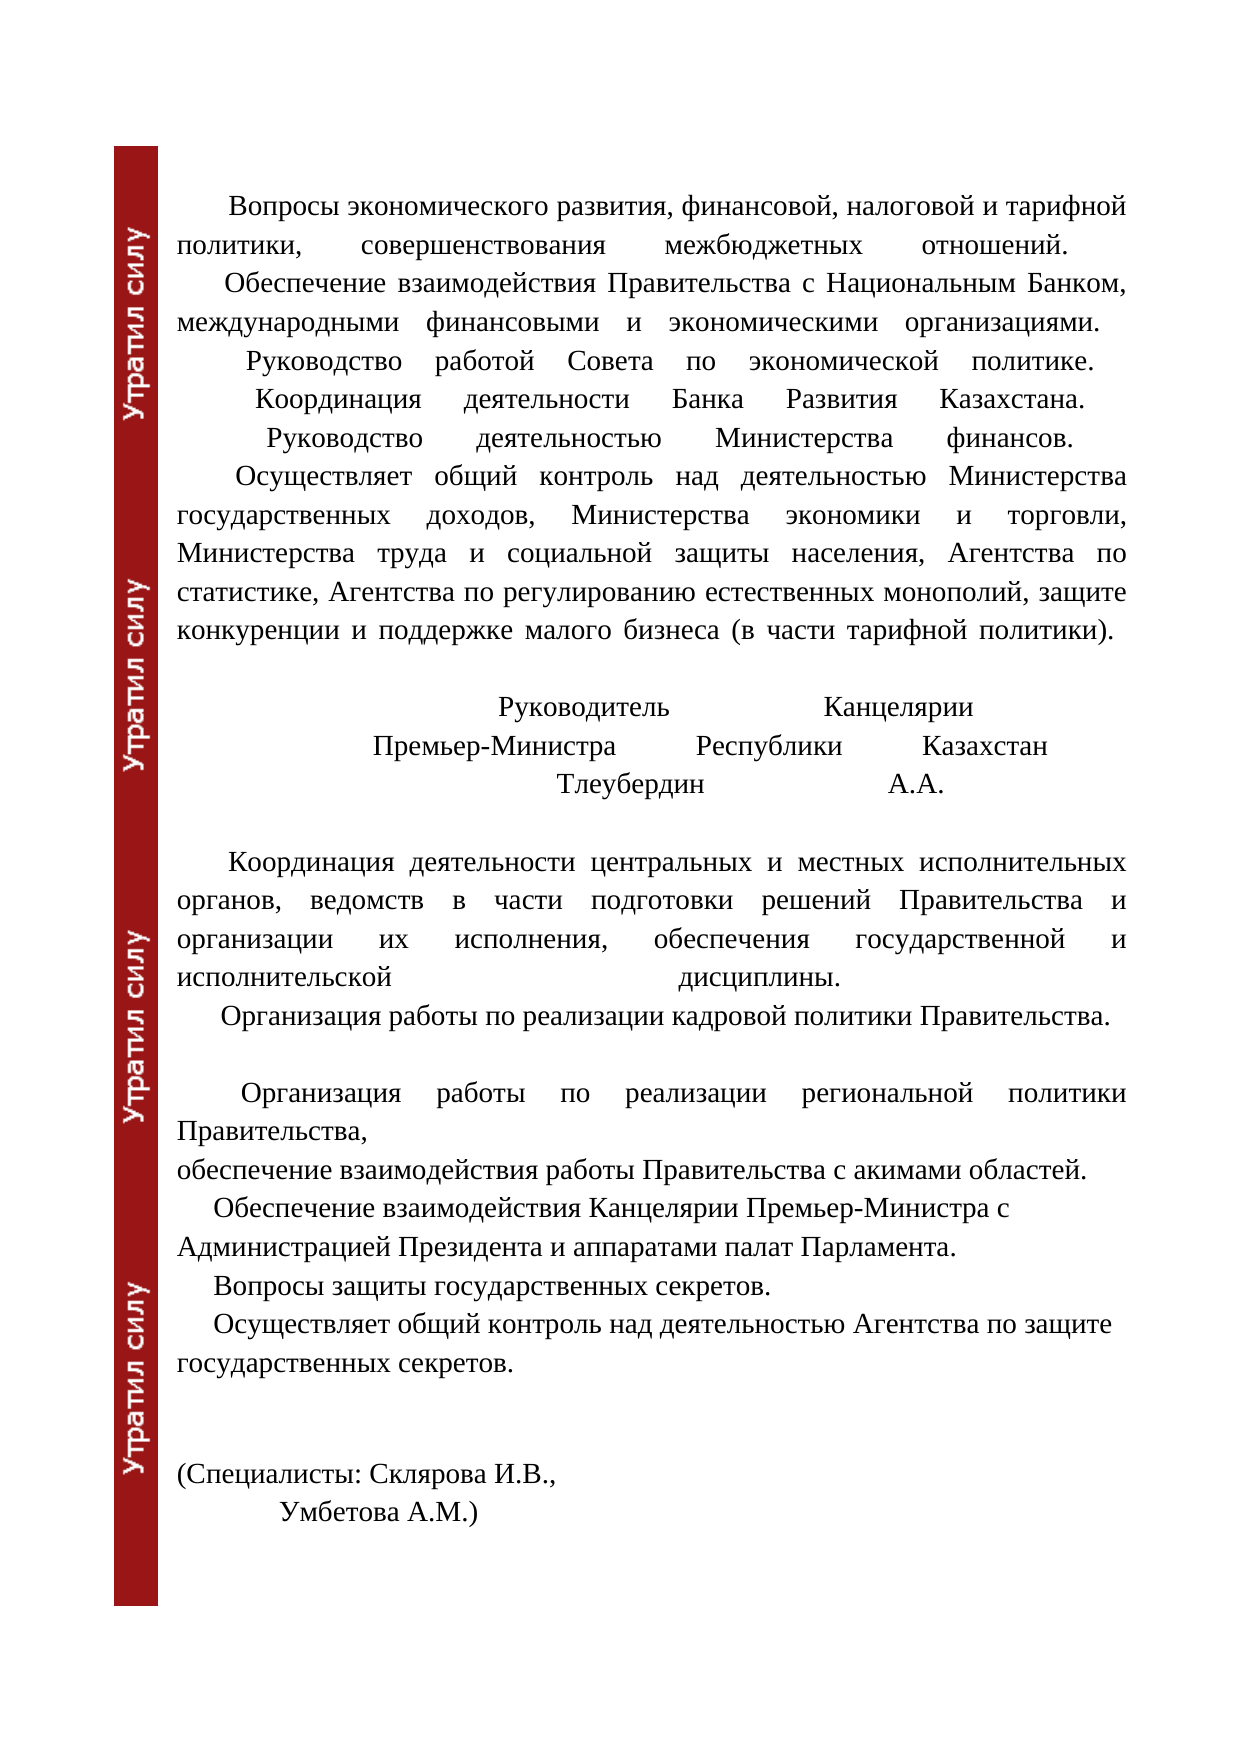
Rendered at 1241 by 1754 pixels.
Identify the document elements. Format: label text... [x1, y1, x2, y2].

text государственных секретов. [112, 1345, 1128, 1378]
picture [114, 1031, 158, 1075]
text Вопросы защиты государственных секретов. [112, 1268, 1128, 1301]
text Умбетова А.М.) [112, 1494, 1128, 1528]
text Обеспечение взаимодействия Канцелярии Премьер-Министра с [112, 1191, 1128, 1224]
picture [114, 1186, 158, 1191]
picture [114, 1147, 158, 1152]
text Организация работы по реализации региональной политики Правительства, [112, 1075, 1128, 1147]
text Осуществляет общий контроль над деятельностью Агентства по защите [112, 1306, 1128, 1340]
picture [114, 1301, 158, 1306]
picture [114, 1224, 158, 1229]
text Вопросы экономического развития, финансовой, налоговой и тарифной политики, совершенствования межбюджетных отношений. Обеспечение взаимодействия Правительства с Национальным Банком, международными финансовыми и экономическими организациями. Руководство работой Совета по экономической политике. Координация деятельности Банка Развития Казахстана. Руководство деятельностью Министерства финансов. Осуществляет общий контроль над деятельностью Министерства государственных доходов, Министерства экономики и торговли, Министерства труда и социальной защиты населения, Агентства по статистике, Агентства по регулированию естественных монополий, защите конкуренции и поддержке малого бизнеса (в части тарифной политики). Руководитель Канцелярии Премьер-Министра Республики Казахстан Тлеубердин А.А. Координация деятельности центральных и местных исполнительных органов, ведомств в части подготовки решений Правительства и организации их исполнения, обеспечения государственной и исполнительской дисциплины. Организация работы по реализации кадровой политики Правительства. [112, 150, 1128, 1031]
text (Специалисты: Склярова И.В., [112, 1456, 1128, 1489]
text обеспечение взаимодействия работы Правительства с акимами областей. [112, 1152, 1128, 1186]
picture [114, 1263, 158, 1268]
picture [114, 1378, 158, 1456]
picture [114, 1340, 158, 1345]
picture [114, 146, 158, 150]
picture [114, 1489, 158, 1494]
picture [114, 1528, 158, 1606]
text Администрацией Президента и аппаратами палат Парламента. [112, 1229, 1128, 1263]
